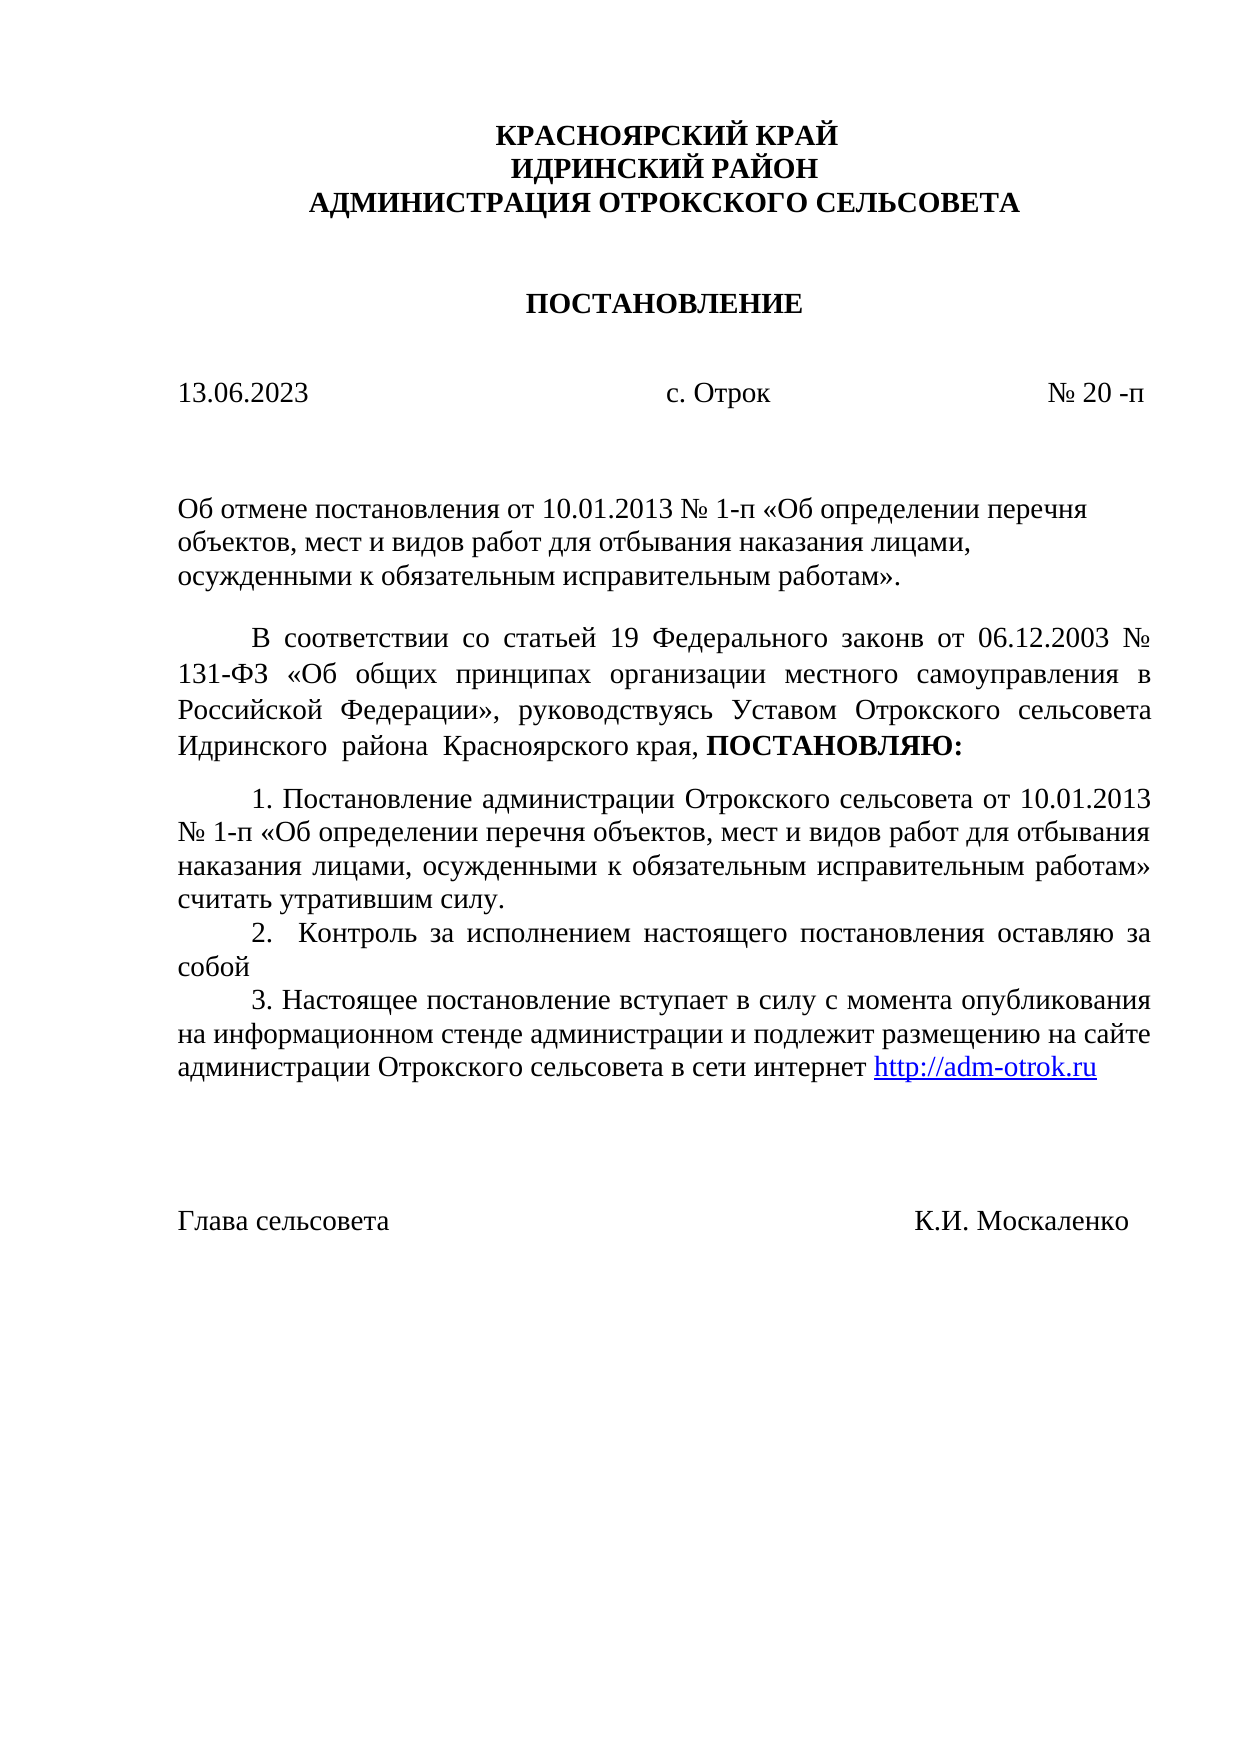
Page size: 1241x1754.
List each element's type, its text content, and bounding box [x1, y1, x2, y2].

text Об отмене постановления от 10.01.2013 № 1-п «Об определении перечня объектов, мест и видов работ для отбывания наказания лицами, осужденными к обязательным исправительным работам». [177, 491, 1152, 592]
text КРАСНОЯРСКИЙ КРАЙ [177, 118, 1152, 152]
text Глава сельсовета К.И. Москаленко [177, 1203, 1152, 1236]
text 13.06.2023 с. Отрок № 20 -п [177, 375, 1152, 409]
text ПОСТАНОВЛЕНИЕ [177, 286, 1152, 319]
text 2. Контроль за исполнением настоящего постановления оставляю за собой [177, 915, 1152, 982]
text ИДРИНСКИЙ РАЙОН [177, 152, 1152, 185]
text АДМИНИСТРАЦИЯ ОТРОКСКОГО СЕЛЬСОВЕТА [177, 185, 1152, 219]
text 1. Постановление администрации Отрокского сельсовета от 10.01.2013 № 1-п «Об определении перечня объектов, мест и видов работ для отбывания наказания лицами, осужденными к обязательным исправительным работам» считать утратившим силу. [177, 781, 1152, 915]
text В соответствии со статьей 19 Федерального законв от 06.12.2003 № 131-ФЗ «Об общих принципах организации местного самоуправления в Российской Федерации», руководствуясь Уставом Отрокского сельсовета Идринского района Красноярского края, ПОСТАНОВЛЯЮ: [177, 620, 1152, 762]
text 3. Настоящее постановление вступает в силу с момента опубликования на информационном стенде администрации и подлежит размещению на сайте администрации Отрокского сельсовета в сети интернет http://adm-otrok.ru [177, 982, 1152, 1083]
